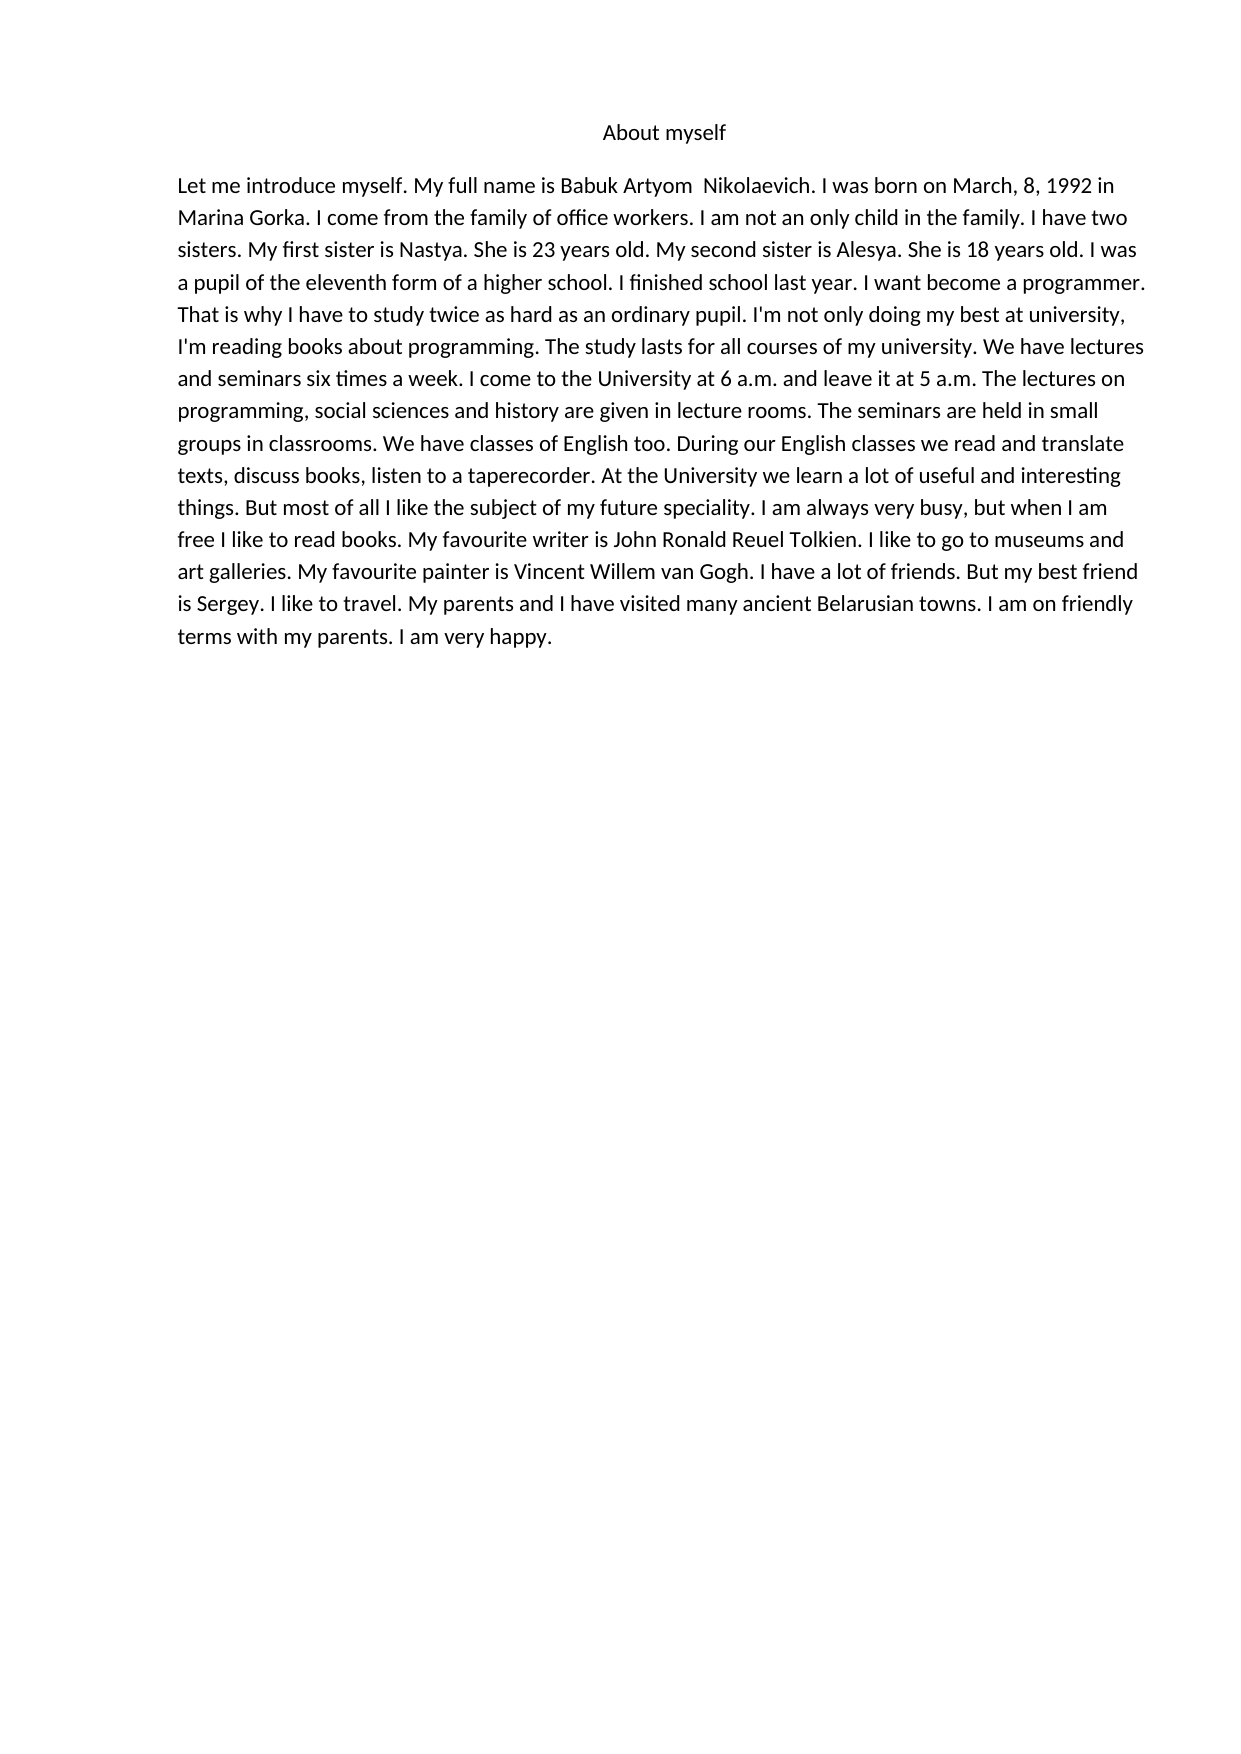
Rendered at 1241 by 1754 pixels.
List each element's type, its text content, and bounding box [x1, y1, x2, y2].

text Let me introduce myself. My full name is Babuk Artyom Nikolaevich. I was born on March, 8, 1992 in Marina Gorka. I come from the family of office workers. I am not an only child in the family. I have two sisters. My first sister is Nastya. She is 23 years old. My second sister is Alesya. She is 18 years old. I was a pupil of the eleventh form of a higher school. I finished school last year. I want become a programmer. That is why I have to study twice as hard as an ordinary pupil. I'm not only doing my best at university, I'm reading books about programming. The study lasts for all courses of my university. We have lectures and seminars six times a week. I come to the University at 6 a.m. and leave it at 5 a.m. The lectures on programming, social sciences and history are given in lecture rooms. The seminars are held in small groups in classrooms. We have classes of English too. During our English classes we read and translate texts, discuss books, listen to a taperecorder. At the University we learn a lot of useful and interesting things. But most of all I like the subject of my future speciality. I am always very busy, but when I am free I like to read books. My favourite writer is John Ronald Reuel Tolkien. I like to go to museums and art galleries. My favourite painter is Vincent Willem van Gogh. I have a lot of friends. But my best friend is Sergey. I like to travel. My parents and I have visited many ancient Belarusian towns. I am on friendly terms with my parents. I am very happy. [177, 171, 1152, 650]
text About myself [177, 118, 1152, 146]
